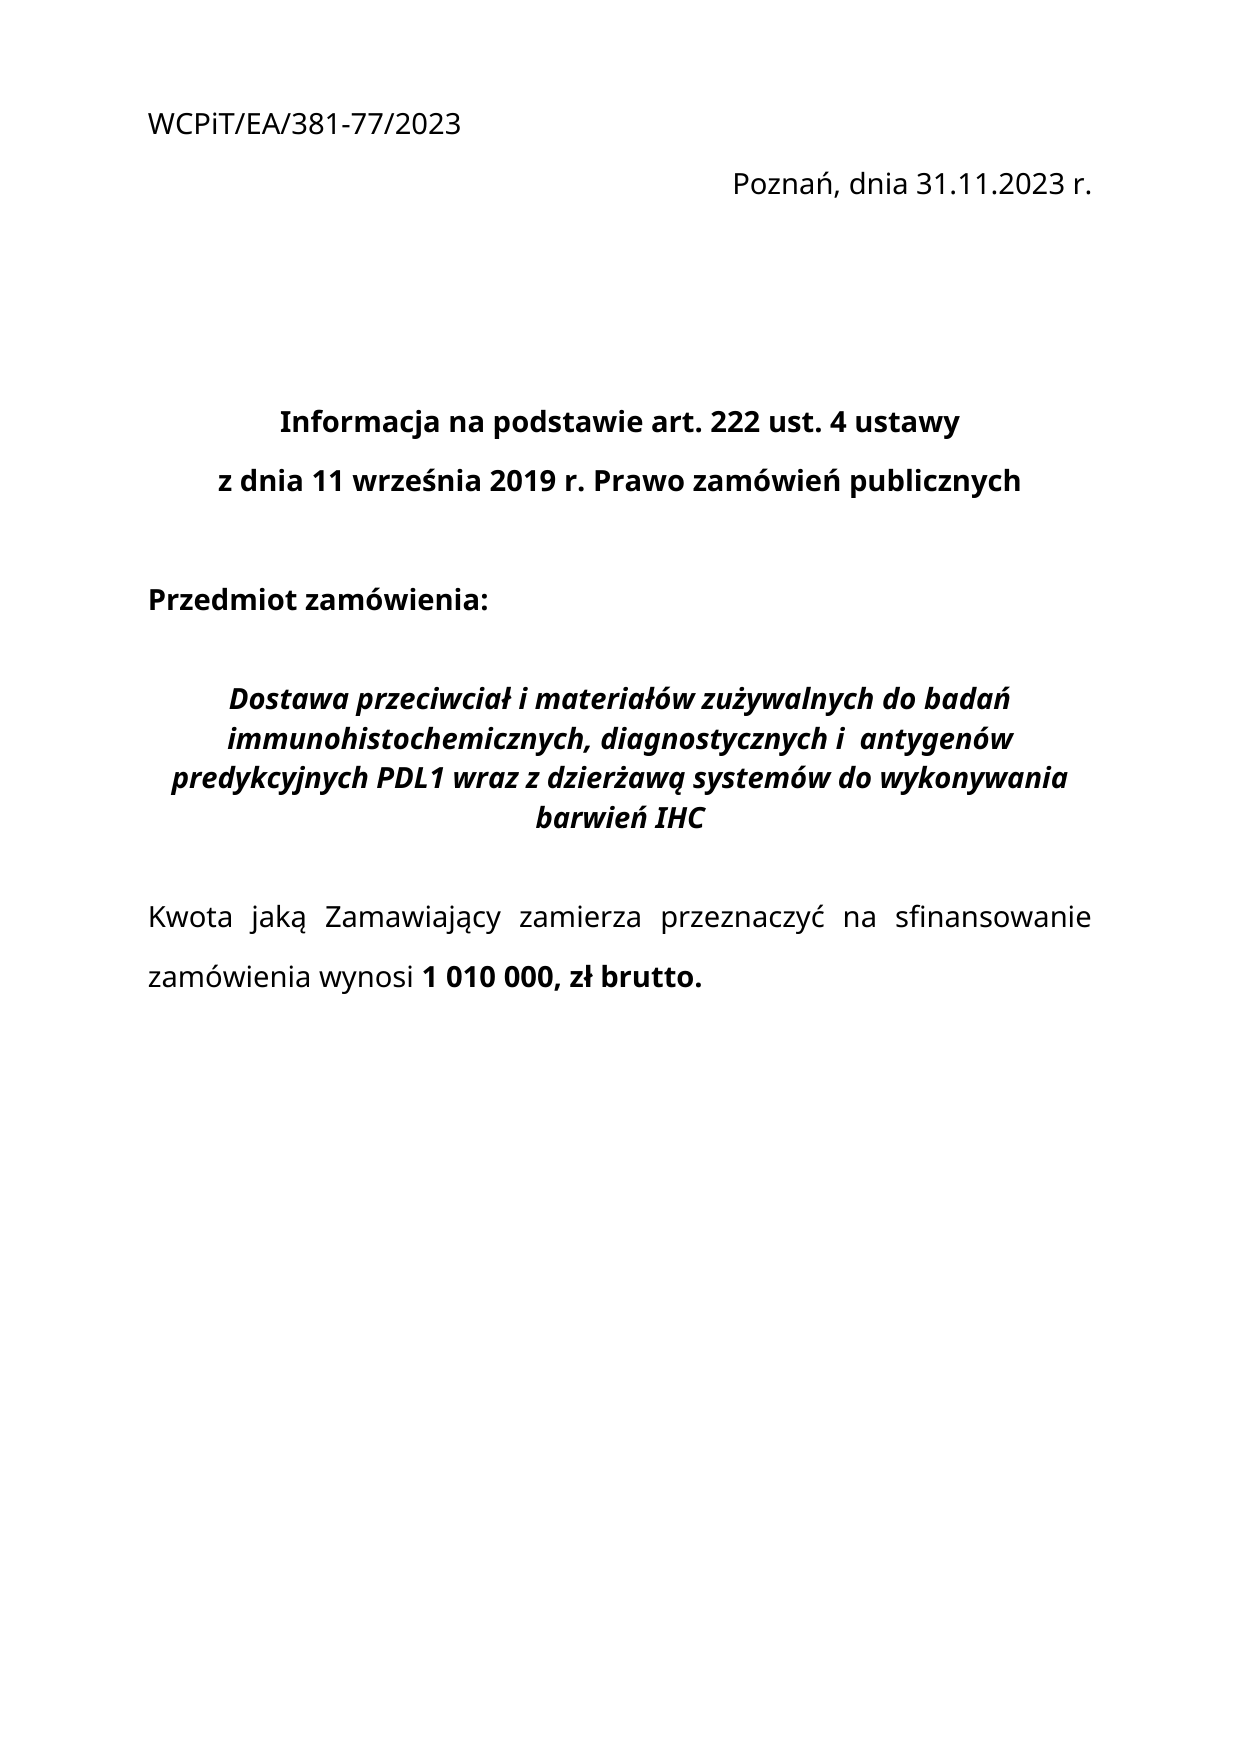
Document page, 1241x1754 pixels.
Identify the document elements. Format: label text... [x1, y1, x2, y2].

list Kwota jaką Zamawiający zamierza przeznaczyć na sfinansowanie zamówienia wynosi 1 010 000, zł brutto. [148, 897, 1093, 996]
list Przedmiot zamówienia: [148, 579, 1093, 619]
subtitle Poznań, dnia 31.11.2023 r. [148, 163, 1093, 203]
subtitle z dnia 11 września 2019 r. Prawo zamówień publicznych [148, 460, 1093, 500]
subtitle Informacja na podstawie art. 222 ust. 4 ustawy [148, 401, 1093, 441]
text WCPiT/EA/381-77/2023 [148, 103, 1093, 143]
text Dostawa przeciwciał i materiałów zużywalnych do badań immunohistochemicznych, diagnostycznych i antygenów predykcyjnych PDL1 wraz z dzierżawą systemów do wykonywania barwień IHC [148, 678, 1093, 837]
